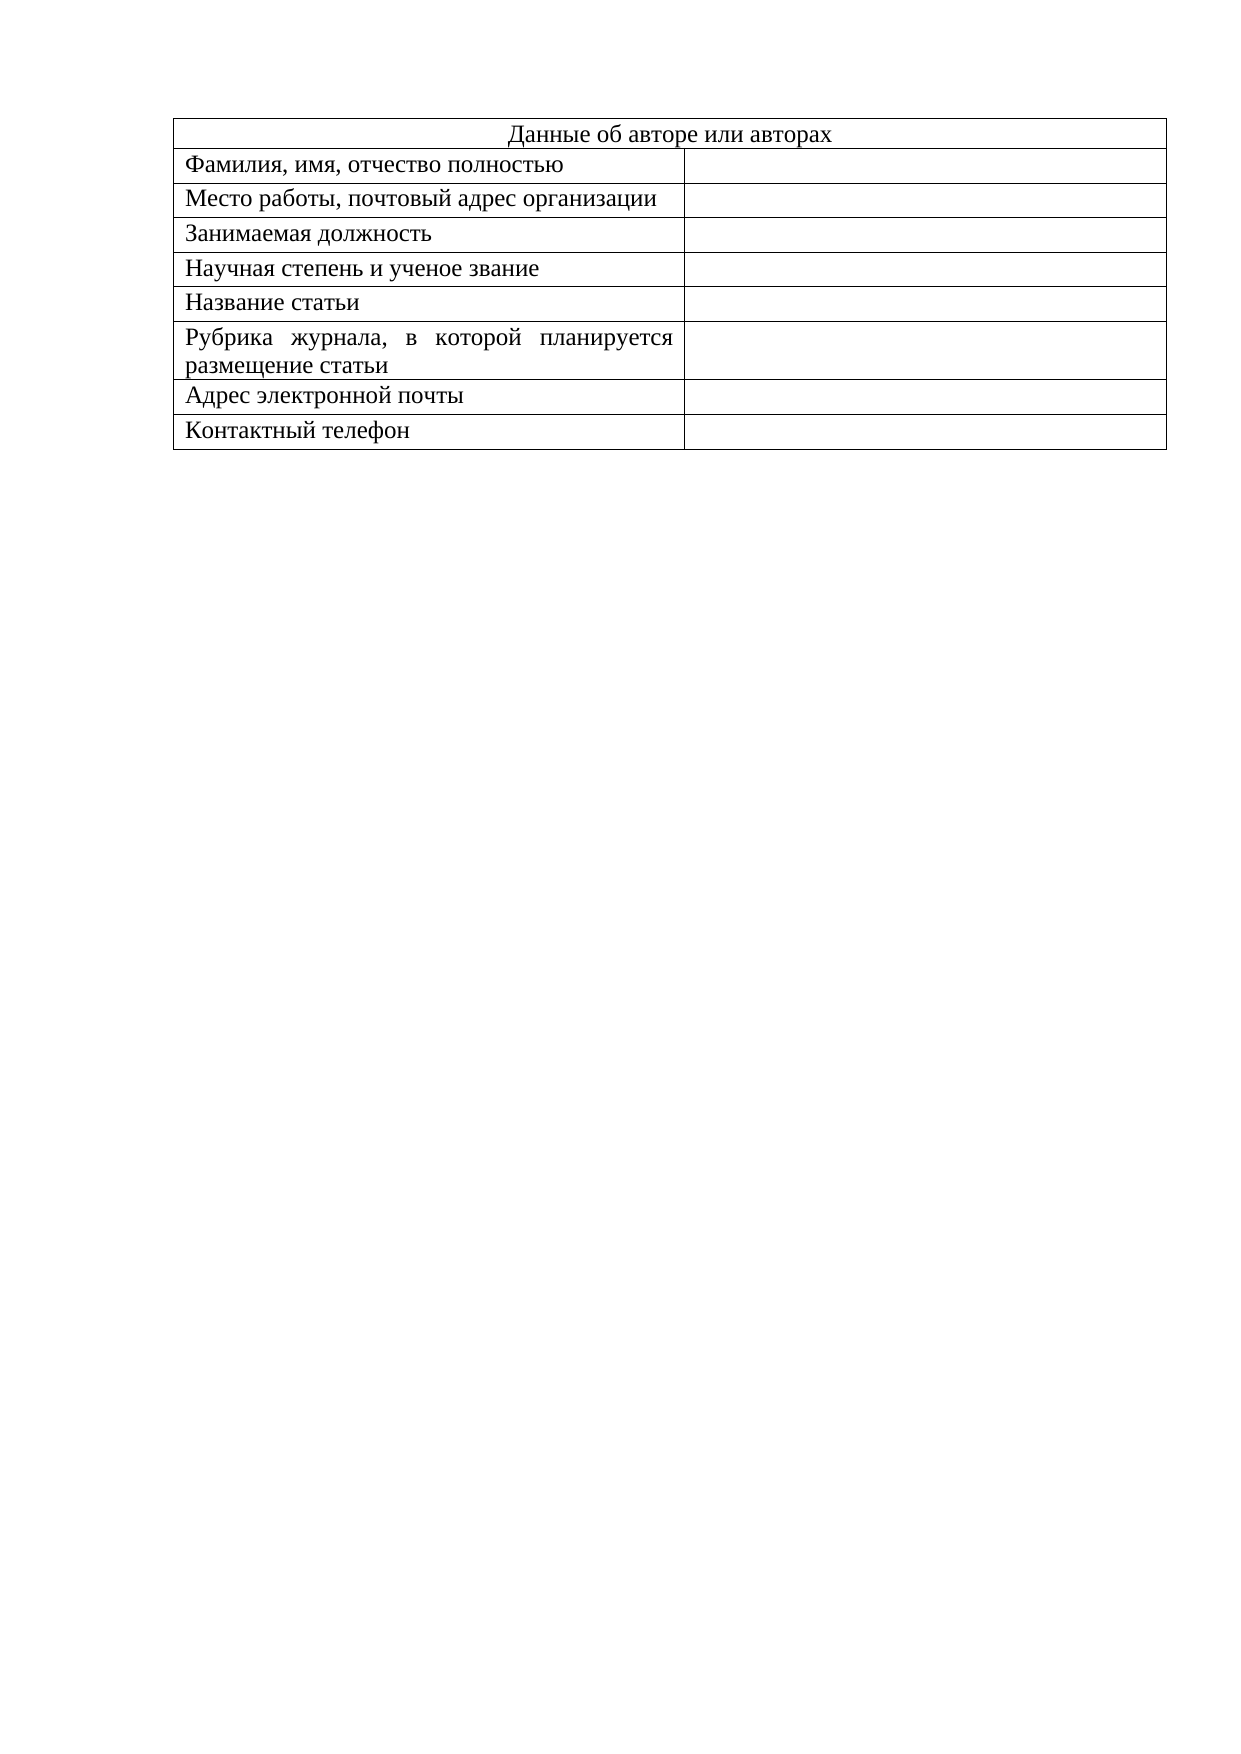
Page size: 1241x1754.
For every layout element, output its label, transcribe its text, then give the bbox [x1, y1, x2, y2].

table_cell [685, 253, 1166, 286]
table_cell Фамилия, имя, отчество полностью [174, 149, 684, 182]
table_cell Научная степень и ученое звание [174, 253, 684, 286]
table_cell Адрес электронной почты [174, 380, 684, 414]
table_cell Название статьи [174, 287, 684, 321]
table_cell [685, 322, 1166, 379]
table_cell [685, 380, 1166, 414]
table_cell [685, 415, 1166, 448]
table_cell Контактный телефон [174, 415, 684, 448]
table_cell [685, 287, 1166, 321]
table_header Данные об авторе или авторах [174, 119, 1166, 148]
table_cell [685, 149, 1166, 182]
table_cell [685, 184, 1166, 217]
table_cell [685, 218, 1166, 252]
table_cell Занимаемая должность [174, 218, 684, 252]
table_cell Рубрика журнала, в которой планируется размещение статьи [174, 322, 684, 379]
table_cell Место работы, почтовый адрес организации [174, 184, 684, 217]
